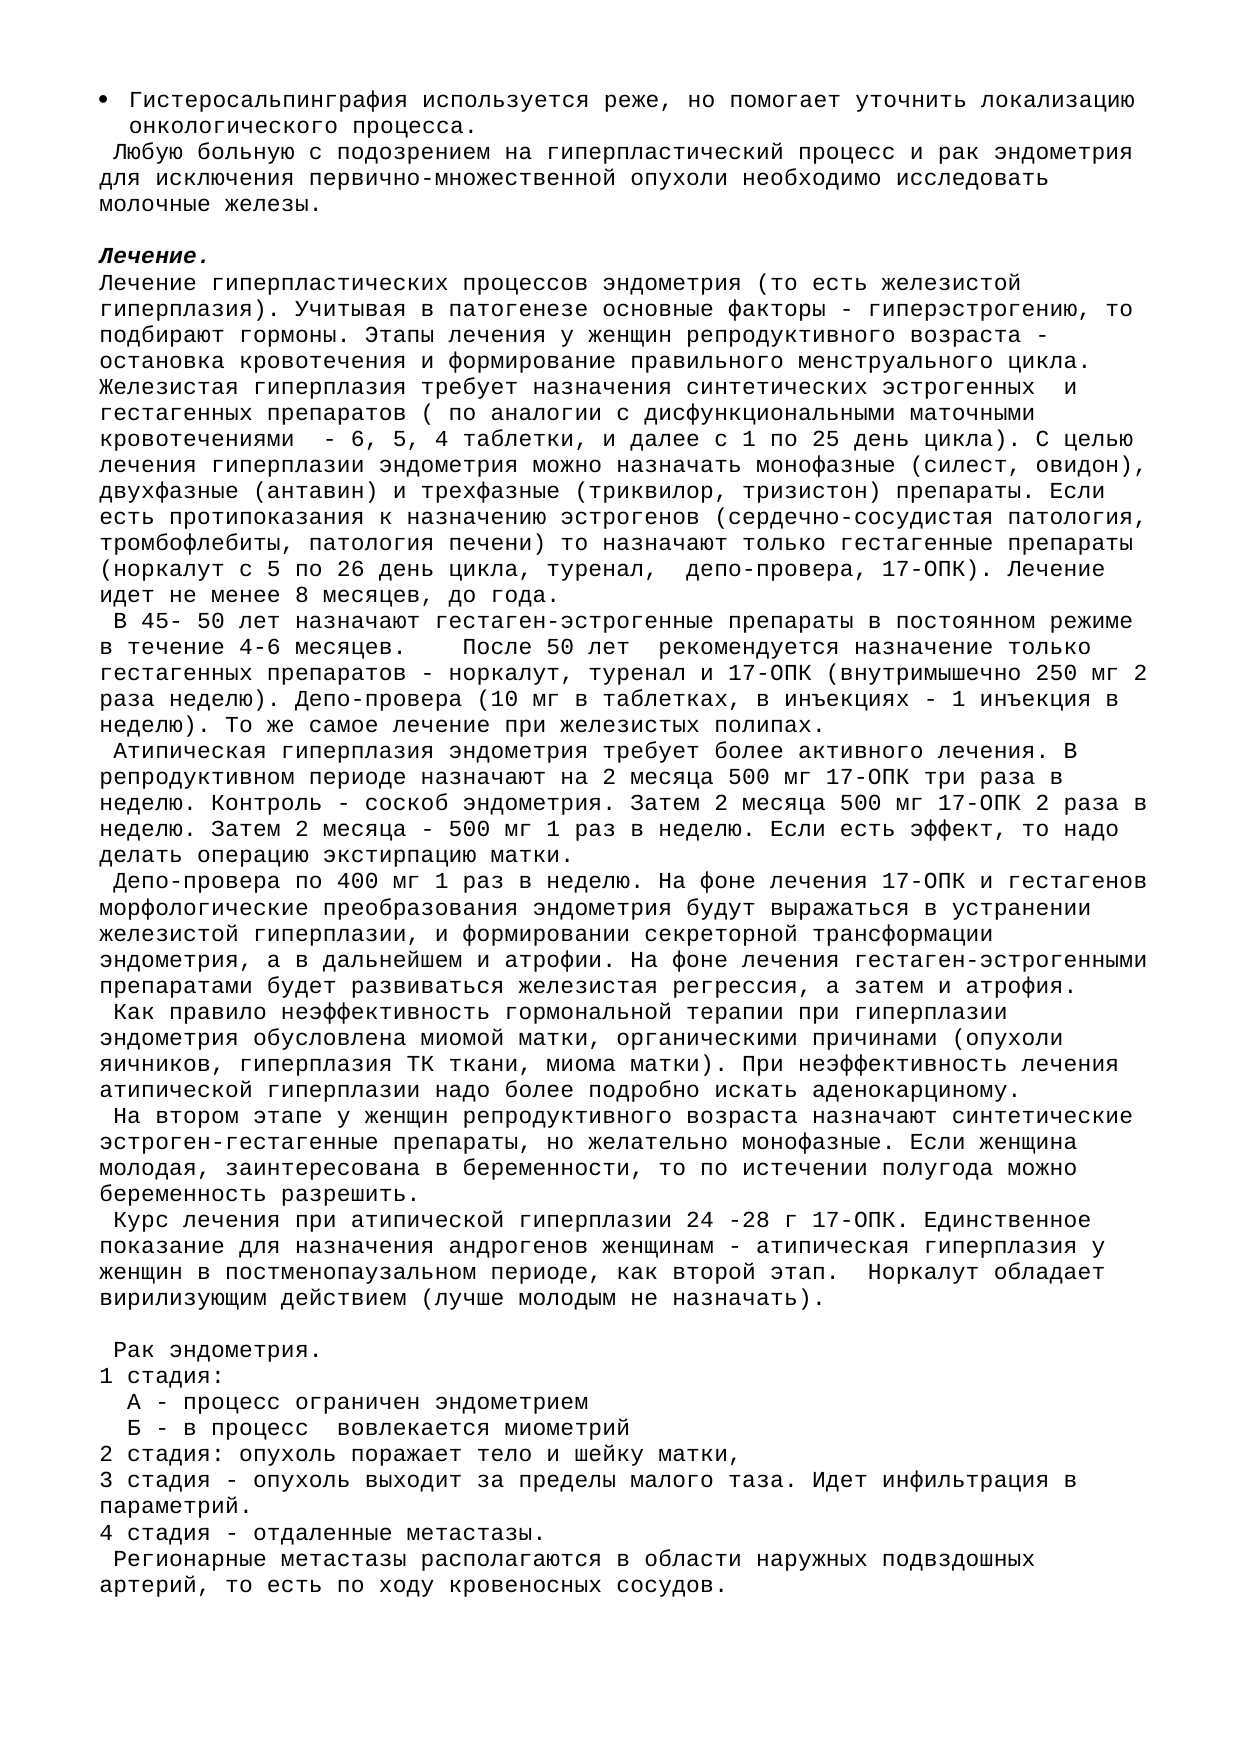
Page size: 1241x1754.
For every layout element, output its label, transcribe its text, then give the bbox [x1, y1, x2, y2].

text Б - в процесс вовлекается миометрий [99, 1417, 1152, 1443]
text Лечение гиперпластических процессов эндометрия (то есть железистой гиперплазия). Учитывая в патогенезе основные факторы - гиперэстрогению, то подбирают гормоны. Этапы лечения у женщин репродуктивного возраста - остановка кровотечения и формирование правильного менструального цикла. Железистая гиперплазия требует назначения синтетических эстрогенных и гестагенных препаратов ( по аналогии с дисфункциональными маточными кровотечениями - 6, 5, 4 таблетки, и далее с 1 по 25 день цикла). С целью лечения гиперплазии эндометрия можно назначать монофазные (силест, овидон), двухфазные (антавин) и трехфазные (триквилор, тризистон) препараты. Если есть протипоказания к назначению эстрогенов (сердечно-сосудистая патология, тромбофлебиты, патология печени) то назначают только гестагенные препараты (норкалут с 5 по 26 день цикла, туренал, депо-провера, 17-ОПК). Лечение идет не менее 8 месяцев, до года. [99, 271, 1152, 609]
text Курс лечения при атипической гиперплазии 24 -28 г 17-ОПК. Единственное показание для назначения андрогенов женщинам - атипическая гиперплазия у женщин в постменопаузальном периоде, как второй этап. Норкалут обладает вирилизующим действием (лучше молодым не назначать). [99, 1208, 1152, 1313]
text 4 стадия - отдаленные метастазы. [99, 1521, 1152, 1547]
text На втором этапе у женщин репродуктивного возраста назначают синтетические эстроген-гестагенные препараты, но желательно монофазные. Если женщина молодая, заинтересована в беременности, то по истечении полугода можно беременность разрешить. [99, 1104, 1152, 1208]
list Гистеросальпинграфия используется реже, но помогает уточнить локализацию онкологического процесса. [99, 89, 1152, 141]
text Любую больную с подозрением на гиперпластический процесс и рак эндометрия для исключения первично-множественной опухоли необходимо исследовать молочные железы. [99, 141, 1152, 219]
text 2 стадия: опухоль поражает тело и шейку матки, [99, 1443, 1152, 1469]
text Лечение. [99, 245, 1152, 271]
text Регионарные метастазы располагаются в области наружных подвздошных артерий, то есть по ходу кровеносных сосудов. [99, 1547, 1152, 1599]
text Как правило неэффективность гормональной терапии при гиперплазии эндометрия обусловлена миомой матки, органическими причинами (опухоли яичников, гиперплазия ТК ткани, миома матки). При неэффективность лечения атипической гиперплазии надо более подробно искать аденокарциному. [99, 1000, 1152, 1104]
text Рак эндометрия. [99, 1339, 1152, 1365]
text Атипическая гиперплазия эндометрия требует более активного лечения. В репродуктивном периоде назначают на 2 месяца 500 мг 17-ОПК три раза в неделю. Контроль - соскоб эндометрия. Затем 2 месяца 500 мг 17-ОПК 2 раза в неделю. Затем 2 месяца - 500 мг 1 раз в неделю. Если есть эффект, то надо делать операцию экстирпацию матки. [99, 740, 1152, 870]
text Депо-провера по 400 мг 1 раз в неделю. На фоне лечения 17-ОПК и гестагенов морфологические преобразования эндометрия будут выражаться в устранении железистой гиперплазии, и формировании секреторной трансформации эндометрия, а в дальнейшем и атрофии. На фоне лечения гестаген-эстрогенными препаратами будет развиваться железистая регрессия, а затем и атрофия. [99, 870, 1152, 1000]
text 1 стадия: [99, 1365, 1152, 1391]
text А - процесс ограничен эндометрием [99, 1391, 1152, 1417]
text В 45- 50 лет назначают гестаген-эстрогенные препараты в постоянном режиме в течение 4-6 месяцев. После 50 лет рекомендуется назначение только гестагенных препаратов - норкалут, туренал и 17-ОПК (внутримышечно 250 мг 2 раза неделю). Депо-провера (10 мг в таблетках, в инъекциях - 1 инъекция в неделю). То же самое лечение при железистых полипах. [99, 609, 1152, 740]
text 3 стадия - опухоль выходит за пределы малого таза. Идет инфильтрация в параметрий. [99, 1469, 1152, 1521]
